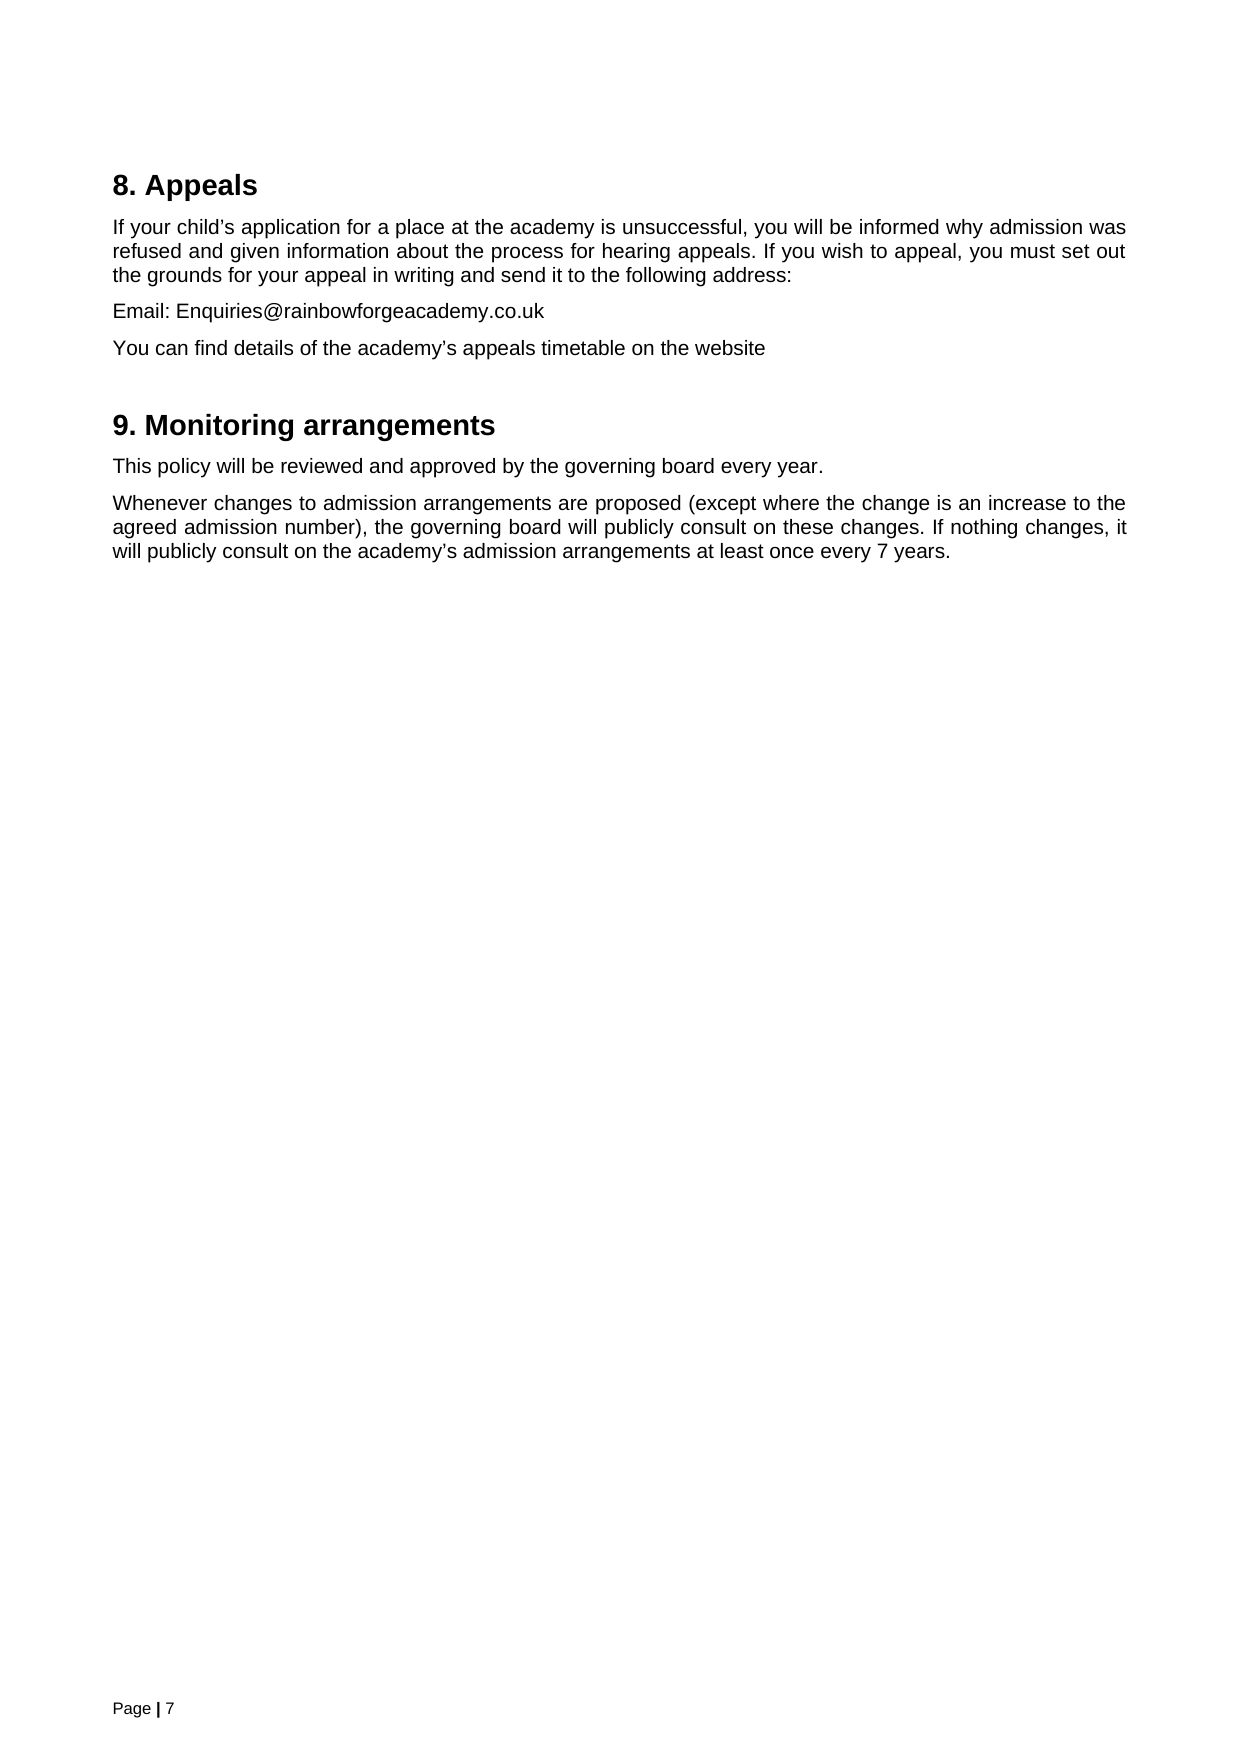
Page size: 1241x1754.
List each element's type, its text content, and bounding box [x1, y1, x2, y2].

text If your child’s application for a place at the academy is unsuccessful, you will be informed why admission was refused and given information about the process for hearing appeals. If you wish to appeal, you must set out the grounds for your appeal in writing and send it to the following address: [112, 214, 1128, 286]
text You can find details of the academy’s appeals timetable on the website [112, 335, 1128, 359]
subtitle 8. Appeals [112, 168, 1128, 202]
text Email: Enquiries@rainbowforgeacademy.co.uk [112, 299, 1128, 323]
text This policy will be reviewed and approved by the governing board every year. [112, 454, 1128, 478]
subtitle 9. Monitoring arrangements [112, 408, 1128, 442]
text Whenever changes to admission arrangements are proposed (except where the change is an increase to the agreed admission number), the governing board will publicly consult on these changes. If nothing changes, it will publicly consult on the academy’s admission arrangements at least once every 7 years. [112, 491, 1128, 563]
